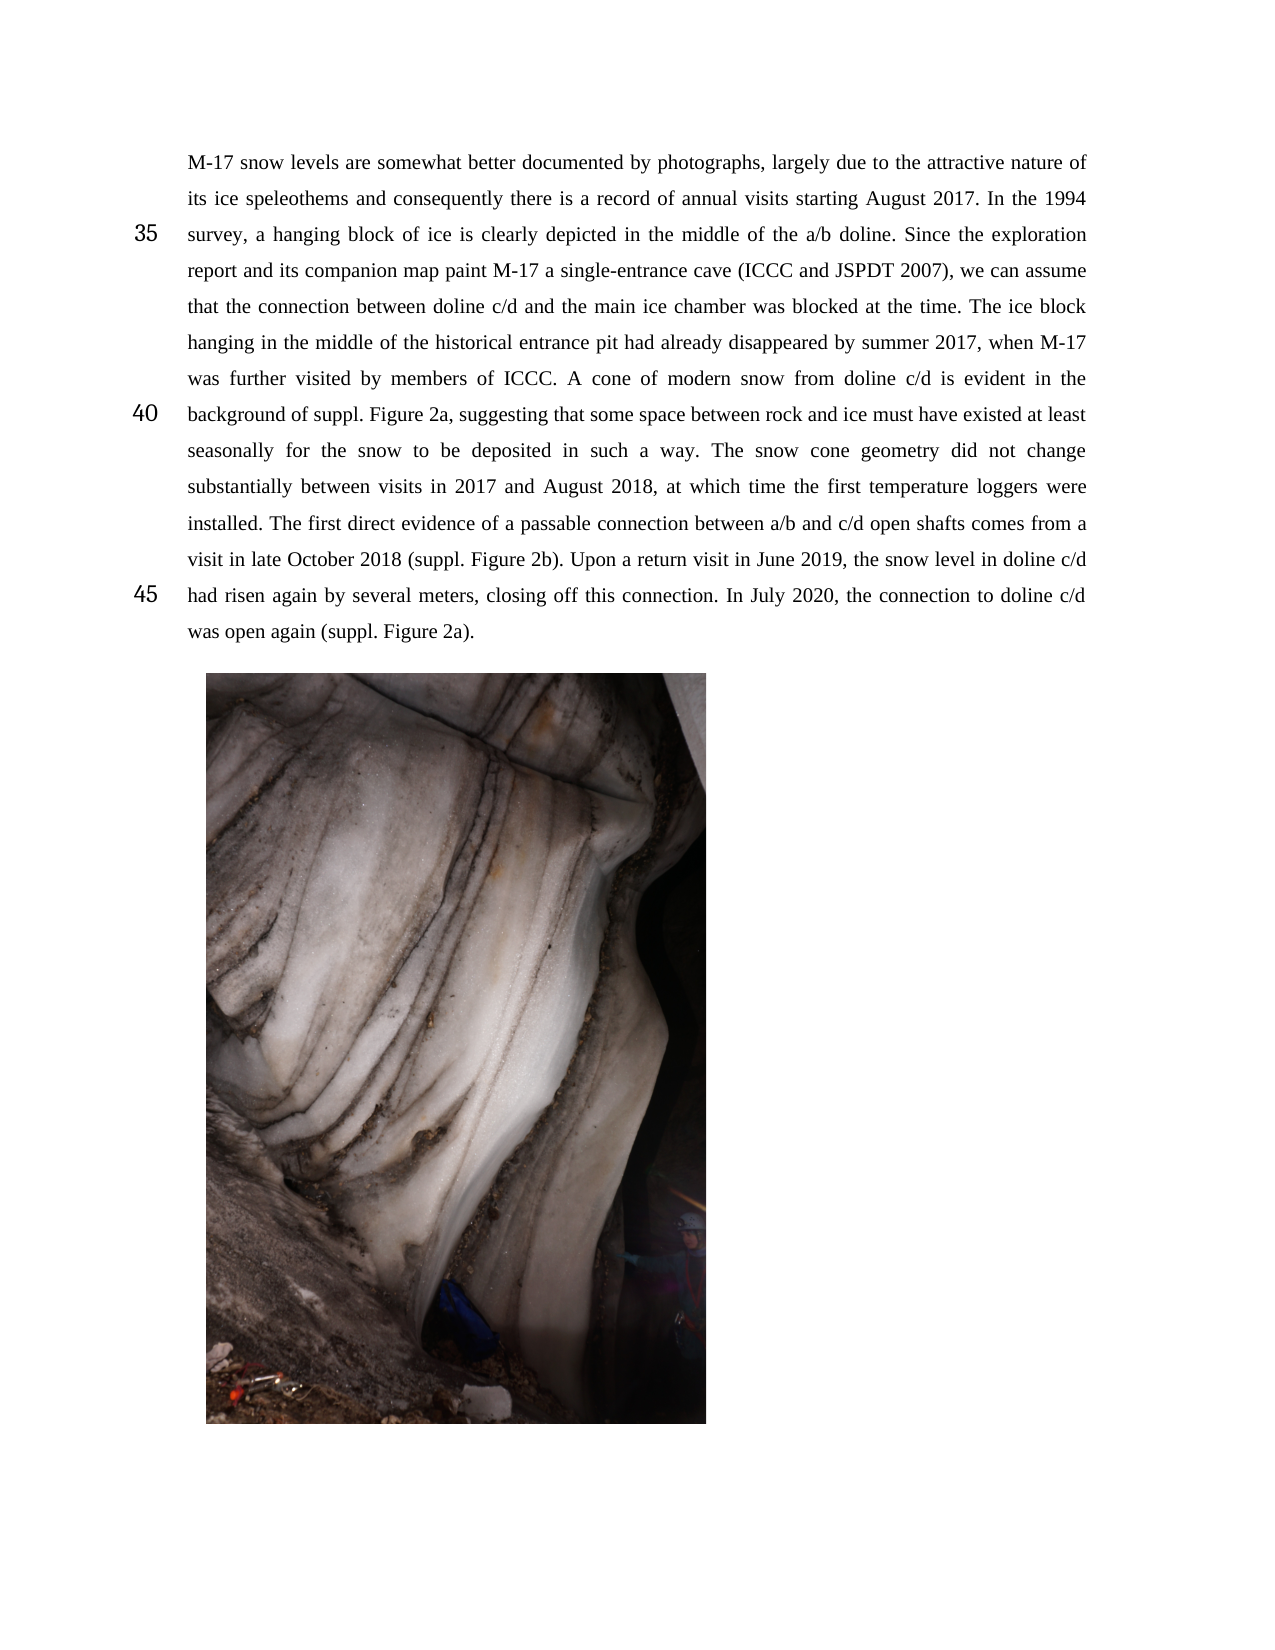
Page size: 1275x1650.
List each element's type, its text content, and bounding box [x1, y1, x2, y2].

text M-17 snow levels are somewhat better documented by photographs, largely due to the attractive nature of its ice speleothems and consequently there is a record of annual visits starting August 2017. In the 1994 survey, a hanging block of ice is clearly depicted in the middle of the a/b doline. Since the exploration report and its companion map paint M-17 a single-entrance cave (ICCC and JSPDT 2007), we can assume that the connection between doline c/d and the main ice chamber was blocked at the time. The ice block hanging in the middle of the historical entrance pit had already disappeared by summer 2017, when M-17 was further visited by members of ICCC. A cone of modern snow from doline c/d is evident in the background of suppl. Figure 2a, suggesting that some space between rock and ice must have existed at least seasonally for the snow to be deposited in such a way. The snow cone geometry did not change substantially between visits in 2017 and August 2018, at which time the first temperature loggers were installed. The first direct evidence of a passable connection between a/b and c/d open shafts comes from a visit in late October 2018 (suppl. Figure 2b). Upon a return visit in June 2019, the snow level in doline c/d had risen again by several meters, closing off this connection. In July 2020, the connection to doline c/d was open again (suppl. Figure 2a). [187, 150, 1088, 643]
